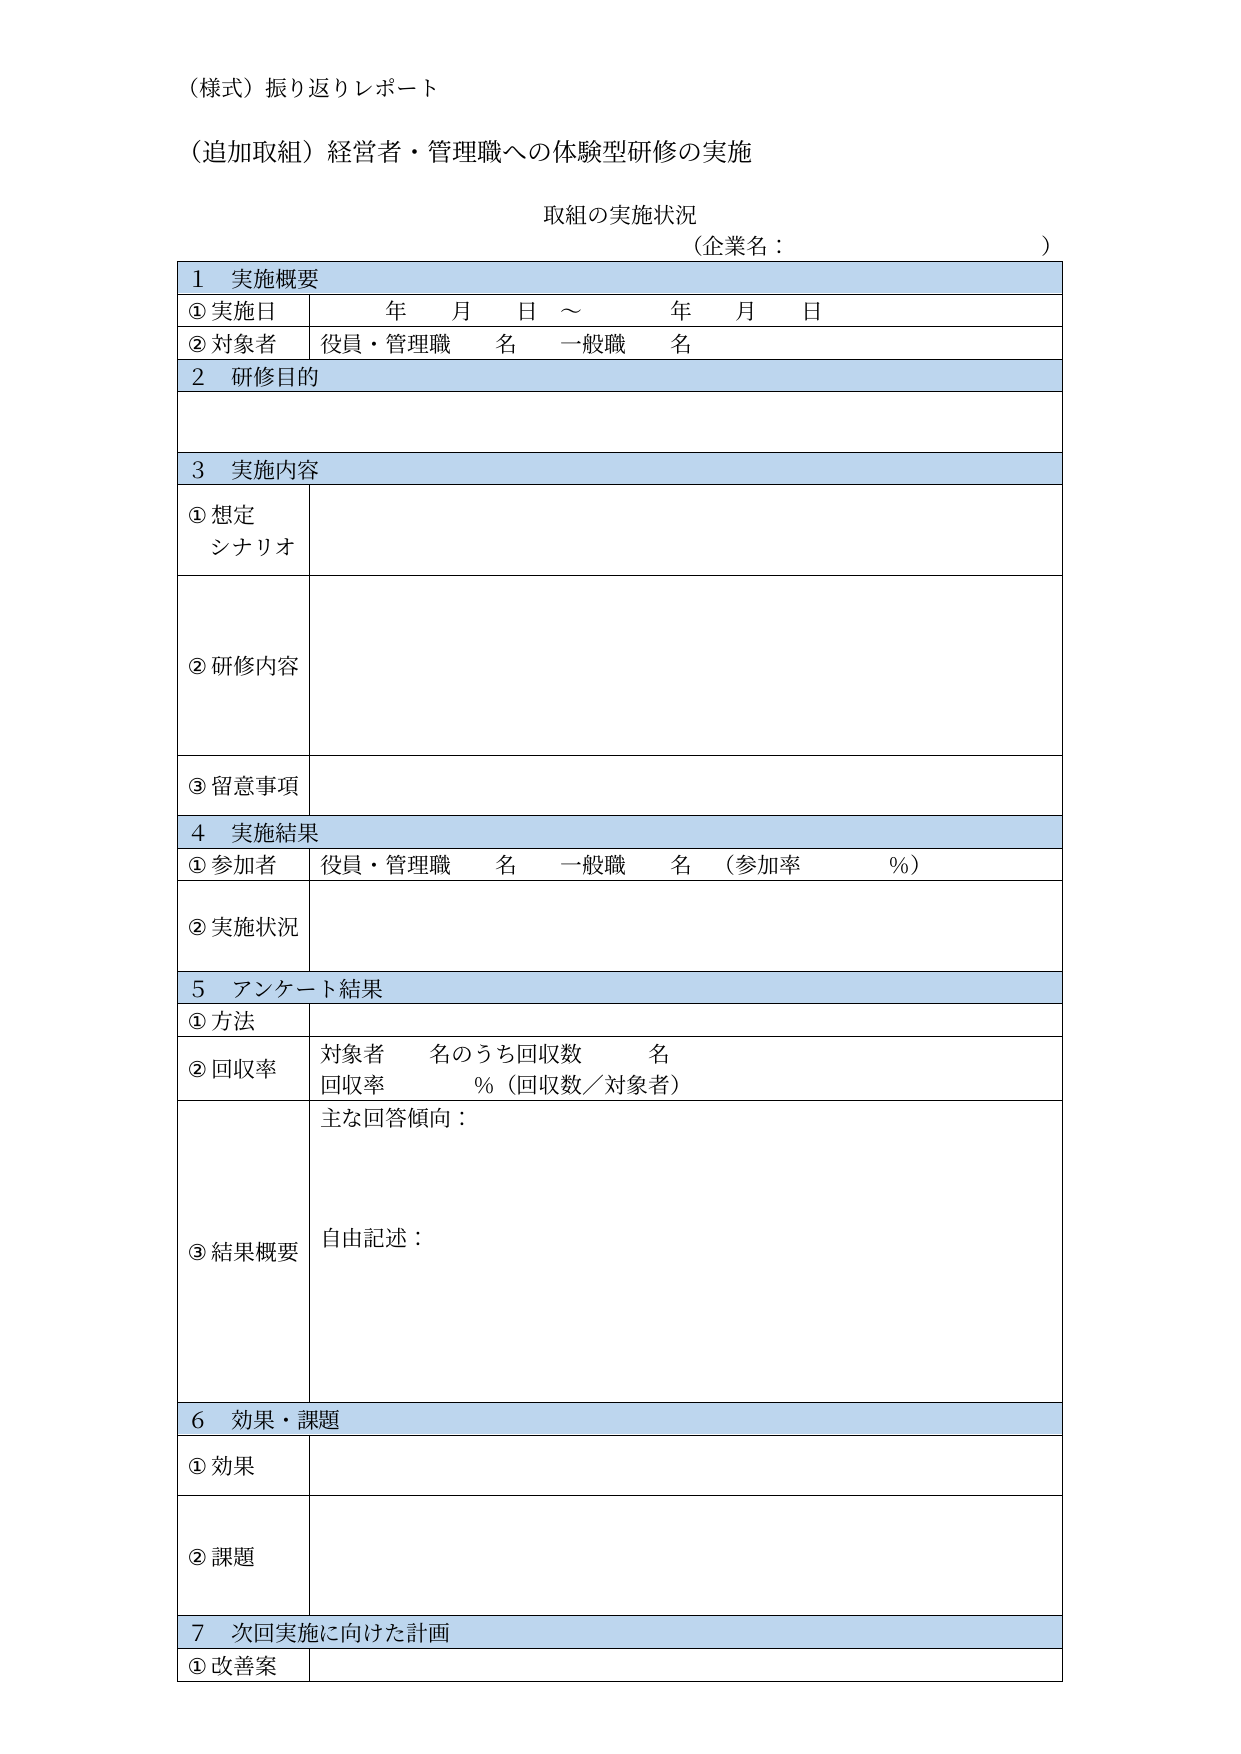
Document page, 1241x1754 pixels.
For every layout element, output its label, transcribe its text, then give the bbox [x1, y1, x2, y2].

table_cell ①改善案 [178, 1649, 309, 1681]
table_cell ①効果 [178, 1436, 309, 1495]
table_cell ②回収率 [178, 1037, 309, 1100]
table_cell ７ 次回実施に向けた計画 [178, 1616, 1062, 1648]
table_cell ③結果概要 [178, 1101, 309, 1402]
table_cell 役員・管理職 名 一般職 名 [310, 327, 1062, 359]
table_cell [178, 392, 1062, 452]
table_cell [310, 576, 1062, 754]
table_cell ①実施日 [178, 295, 309, 326]
table_cell [310, 881, 1062, 971]
table_header １ 実施概要 [178, 262, 1062, 293]
table_cell [310, 1436, 1062, 1495]
table_cell ５ アンケート結果 [178, 972, 1062, 1003]
table_cell 対象者 名のうち回収数 名 回収率 ％（回収数／対象者） [310, 1037, 1062, 1100]
table_cell ６ 効果・課題 [178, 1403, 1062, 1434]
text （追加取組）経営者・管理職への体験型研修の実施 [177, 132, 1063, 168]
table_cell ②対象者 [178, 327, 309, 359]
table_cell ４ 実施結果 [178, 816, 1062, 848]
table_cell ②研修内容 [178, 576, 309, 754]
table_cell ①想定 シナリオ [178, 485, 309, 575]
table_cell 主な回答傾向： 自由記述： [310, 1101, 1062, 1402]
table_cell ①方法 [178, 1004, 309, 1036]
table_cell ②実施状況 [178, 881, 309, 971]
table_cell [310, 485, 1062, 575]
text （様式）振り返りレポート [177, 71, 1063, 103]
table_cell [310, 756, 1062, 815]
table_cell ３ 実施内容 [178, 453, 1062, 484]
table_cell ２ 研修目的 [178, 360, 1062, 391]
table_cell 年 月 日 ～ 年 月 日 [310, 295, 1062, 326]
table_cell ①参加者 [178, 849, 309, 880]
table_cell 役員・管理職 名 一般職 名 （参加率 ％） [310, 849, 1062, 880]
table_cell [310, 1004, 1062, 1036]
table_cell [310, 1649, 1062, 1681]
table_cell ②課題 [178, 1496, 309, 1615]
table_cell [310, 1496, 1062, 1615]
text （企業名： ） [177, 229, 1063, 261]
table_cell ③留意事項 [178, 756, 309, 815]
text 取組の実施状況 [177, 198, 1063, 229]
